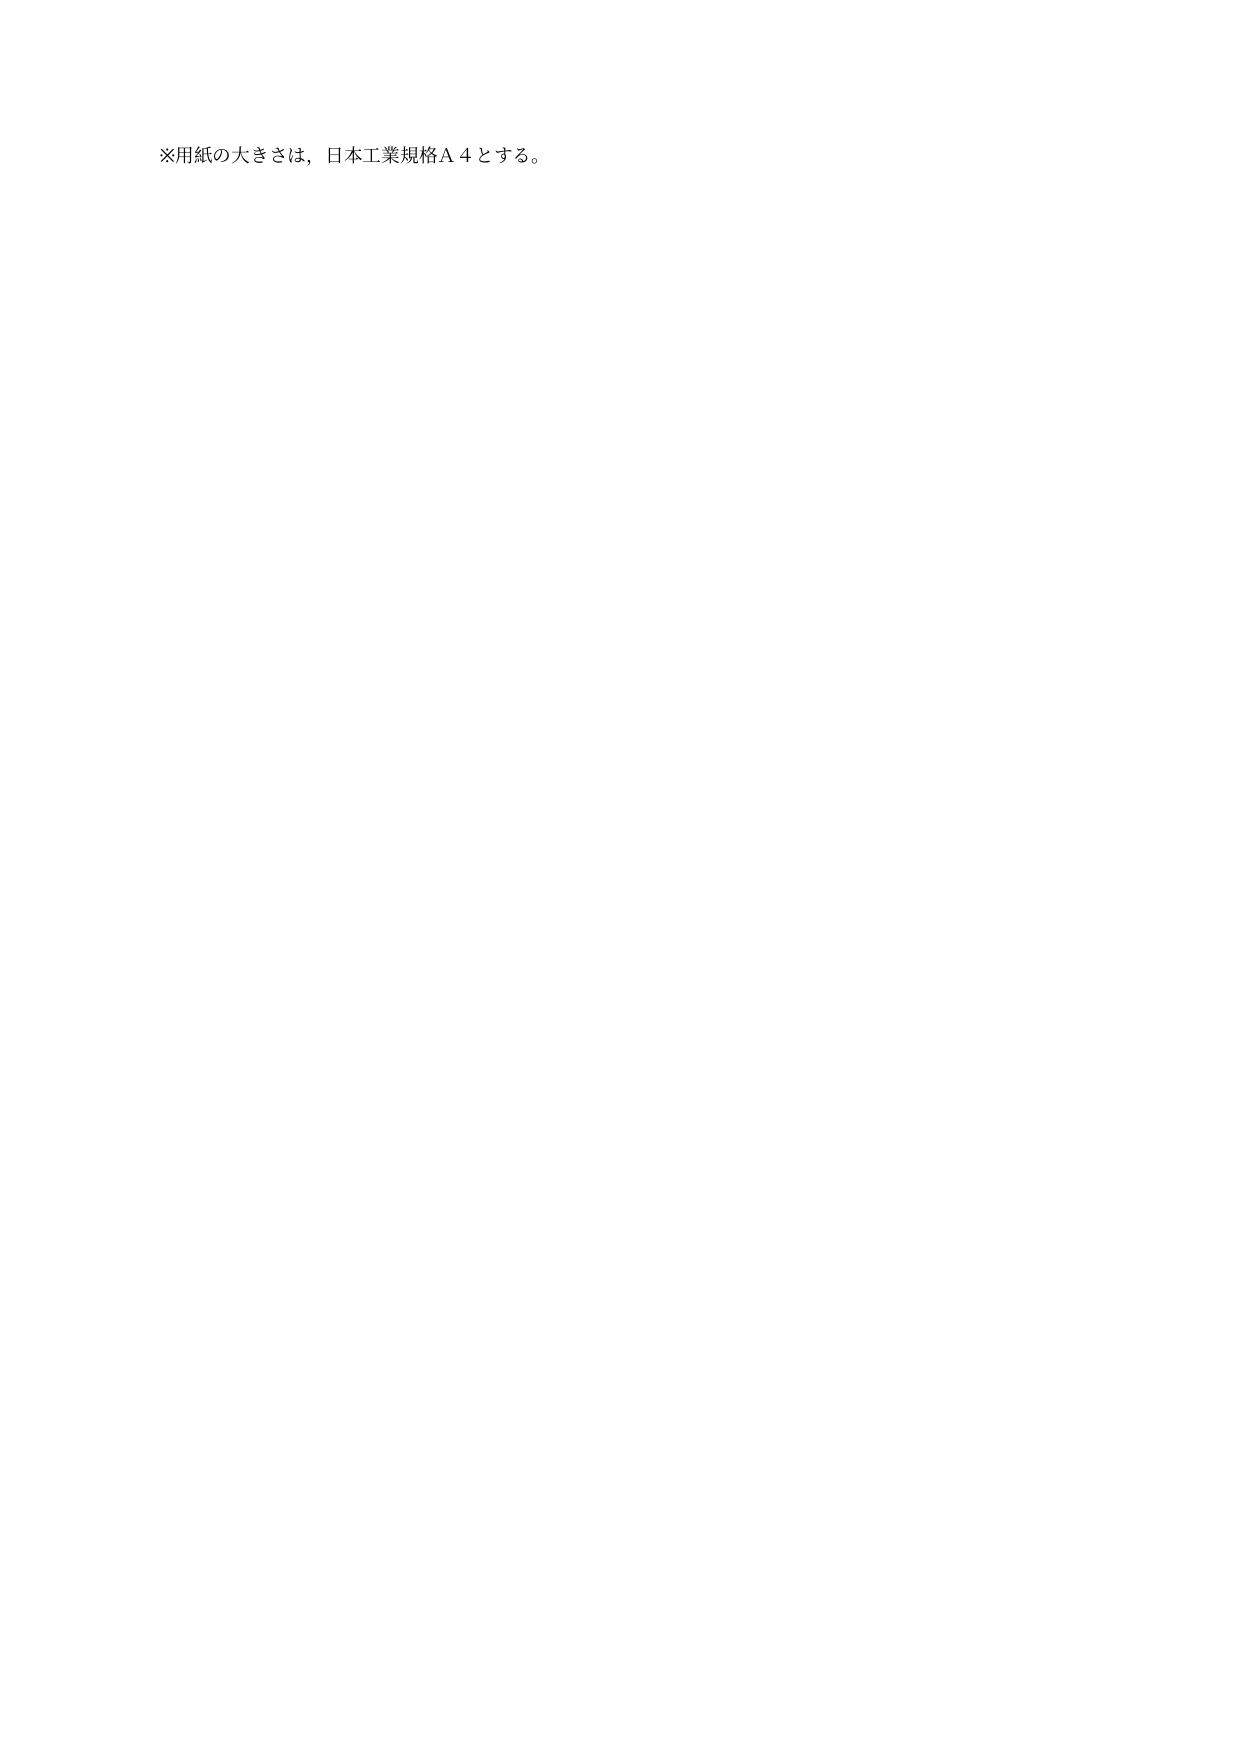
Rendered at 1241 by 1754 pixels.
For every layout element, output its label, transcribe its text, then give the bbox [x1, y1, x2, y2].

text ※用紙の大きさは，日本工業規格Ａ４とする。 [159, 135, 1110, 174]
